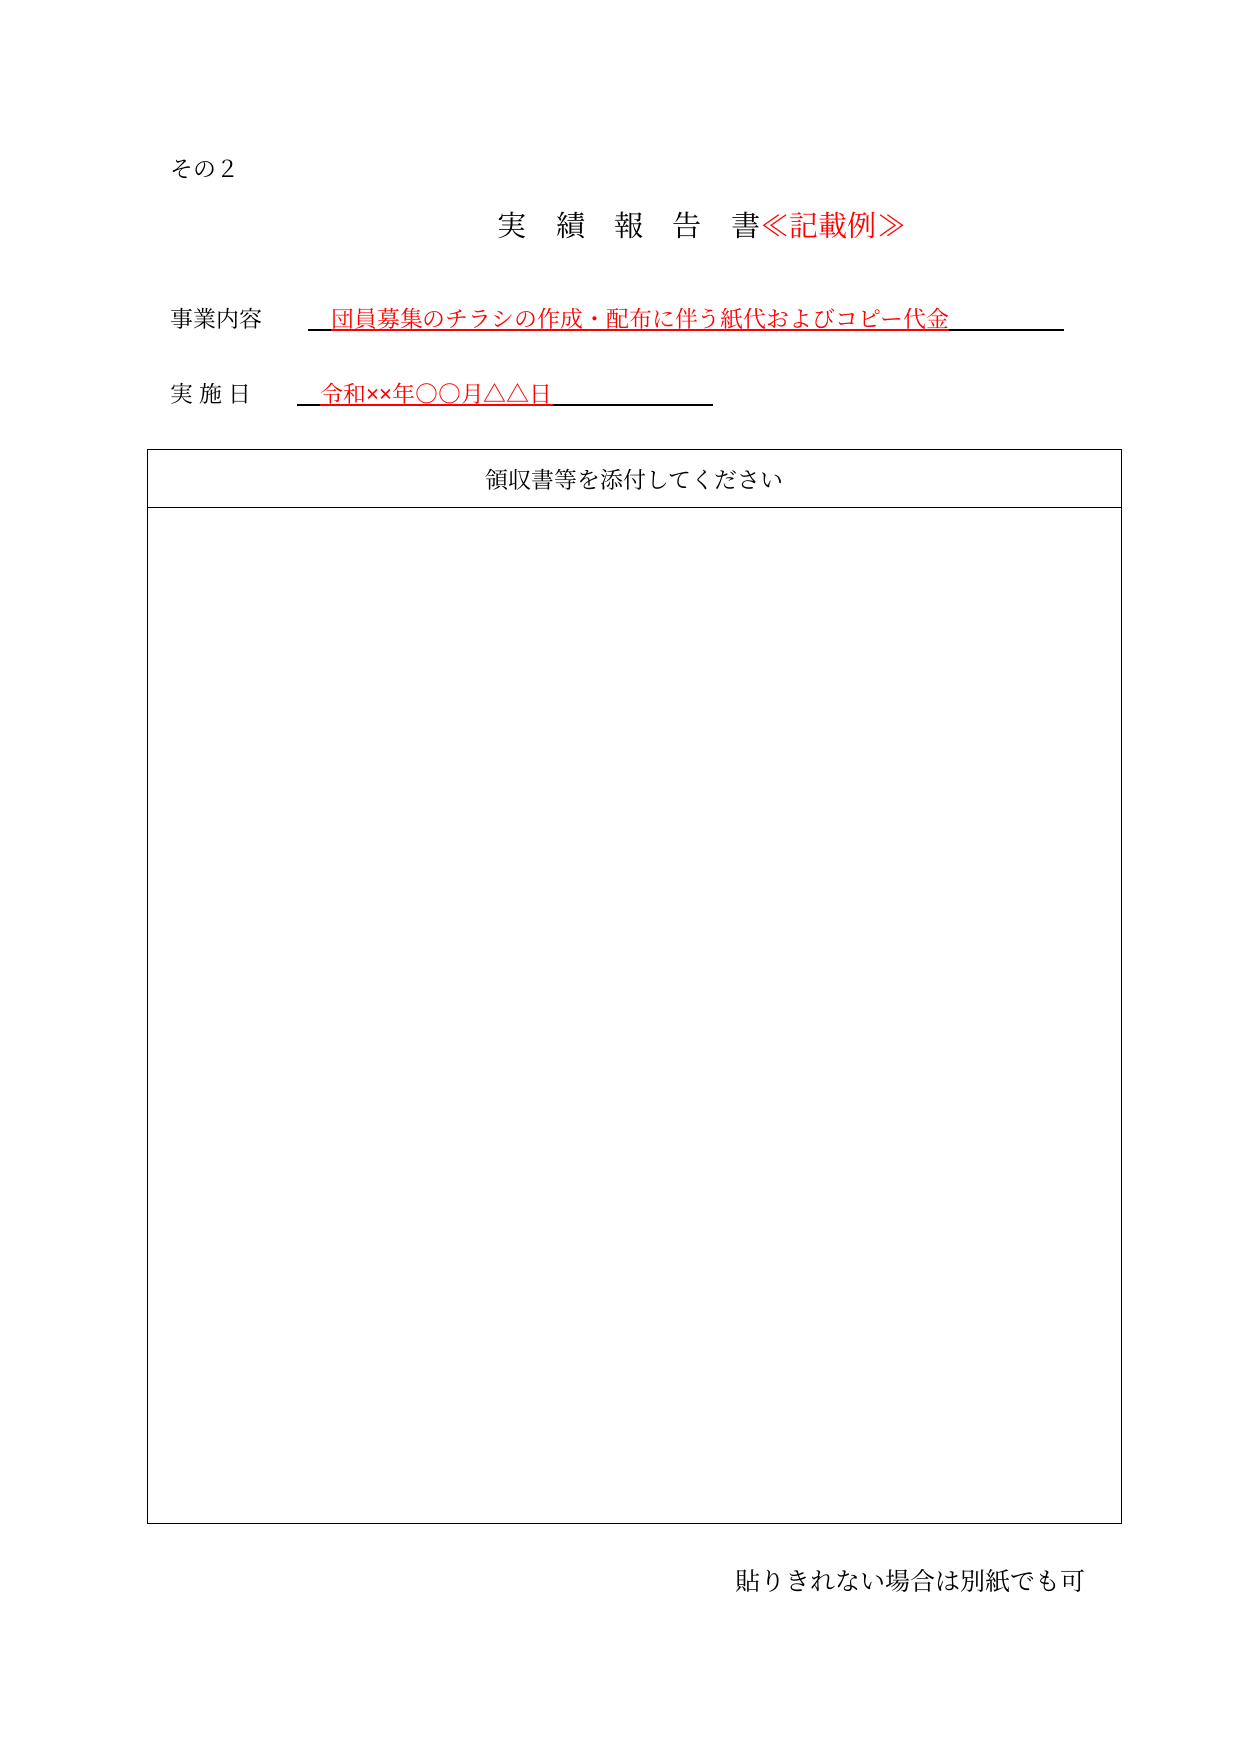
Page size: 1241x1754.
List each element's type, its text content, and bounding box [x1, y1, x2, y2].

text 実 績 報 告 書≪記載例≫ [148, 186, 1034, 261]
table_cell [148, 508, 1121, 1523]
table_header 領収書等を添付してください [148, 450, 1121, 507]
text その２ [148, 149, 1034, 186]
text 実 施 日 令和××年○○月△△日 [148, 374, 1034, 411]
text 貼りきれない場合は別紙でも可 [148, 1561, 1084, 1599]
text 事業内容 団員募集のチラシの作成・配布に伴う紙代およびコピー代金 [148, 299, 1122, 336]
